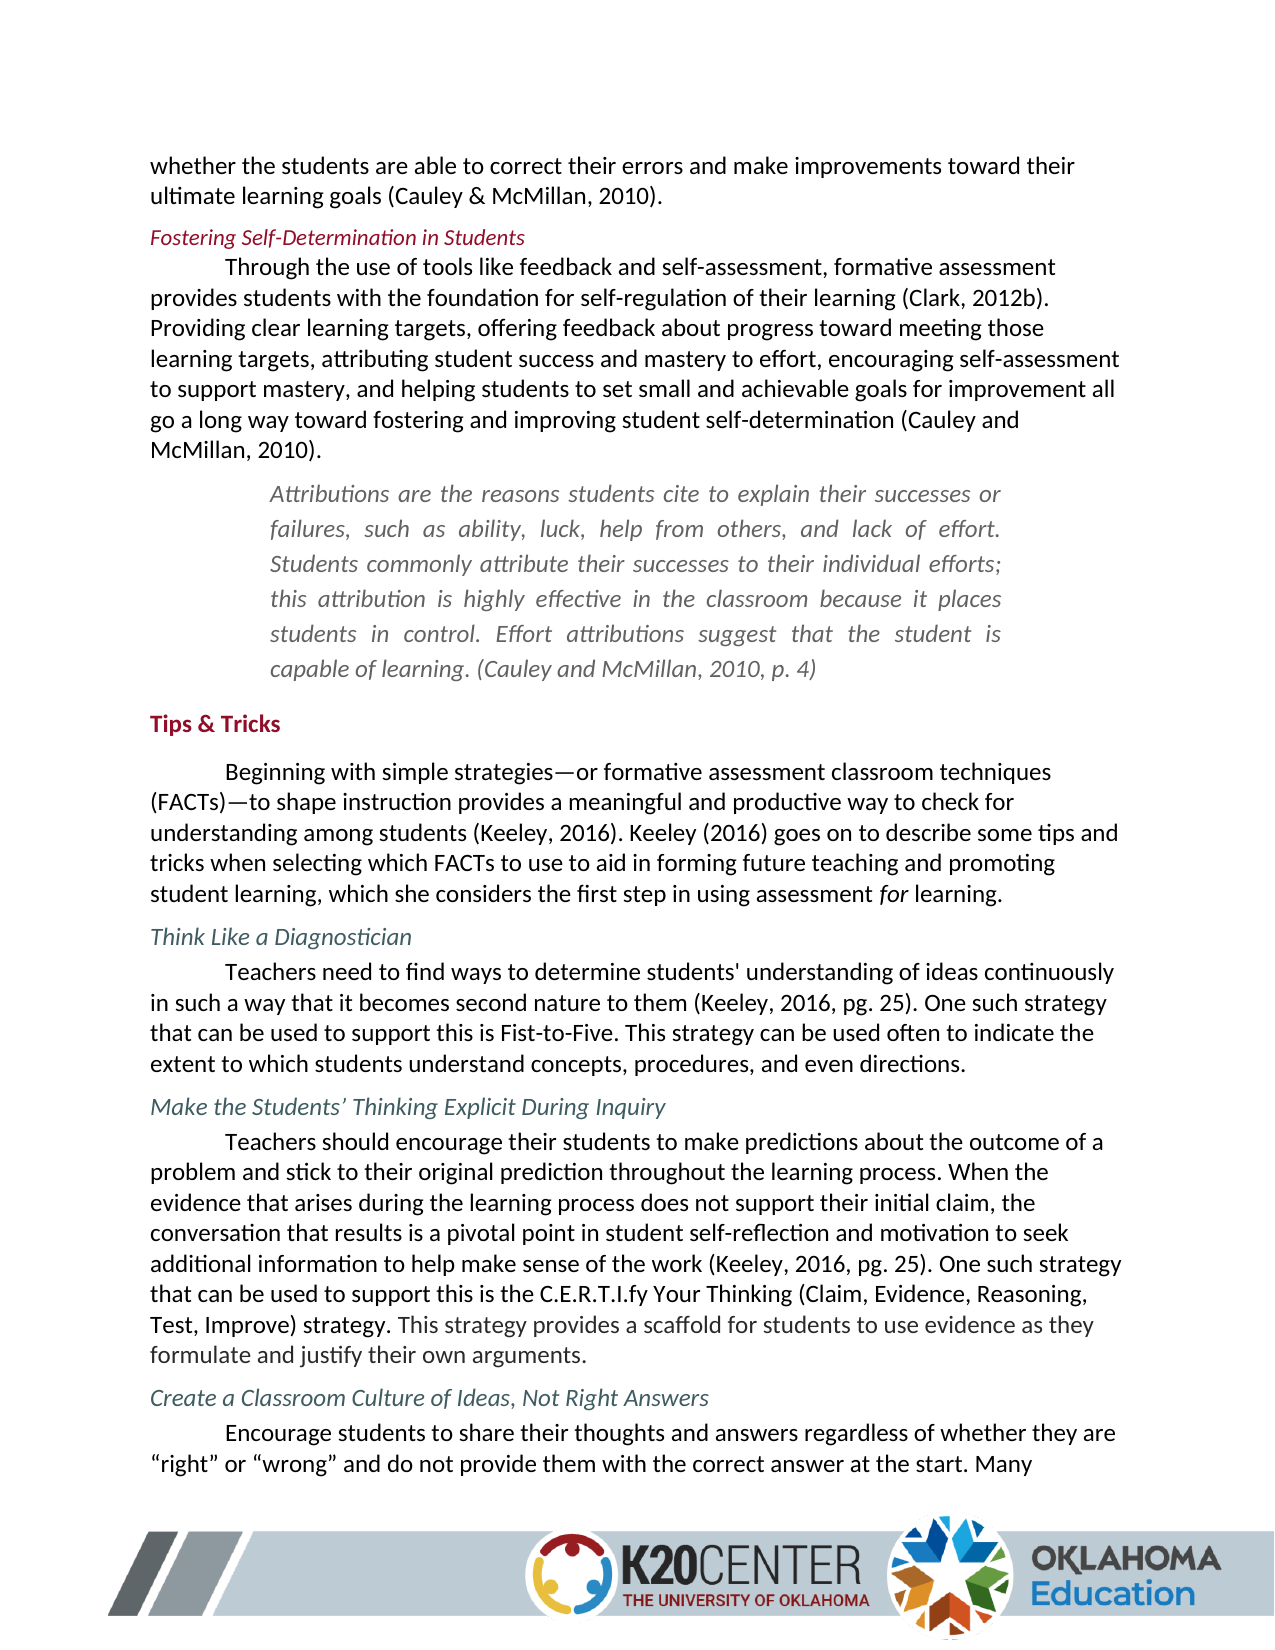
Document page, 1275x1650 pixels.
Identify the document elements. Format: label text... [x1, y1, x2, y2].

text Beginning with simple strategies—or formative assessment classroom techniques (FACTs)—to shape instruction provides a meaningful and productive way to check for understanding among students (Keeley, 2016). Keeley (2016) goes on to describe some tips and tricks when selecting which FACTs to use to aid in forming future teaching and promoting student learning, which she considers the first step in using assessment for learning. [150, 756, 1125, 909]
subtitle Tips & Tricks [150, 708, 1125, 739]
subtitle Create a Classroom Culture of Ideas, Not Right Answers [150, 1382, 1125, 1413]
subtitle Fostering Self-Determination in Students [150, 223, 1125, 252]
text Teachers need to find ways to determine students' understanding of ideas continuously in such a way that it becomes second nature to them (Keeley, 2016, pg. 25). One such strategy that can be used to support this is Fist-to-Five. This strategy can be used often to indicate the extent to which students understand concepts, procedures, and even directions. [150, 956, 1125, 1078]
subtitle Make the Students’ Thinking Explicit During Inquiry [150, 1091, 1125, 1121]
picture [107, 1512, 1275, 1640]
subtitle Think Like a Diagnostician [150, 921, 1125, 952]
text Attributions are the reasons students cite to explain their successes or failures, such as ability, luck, help from others, and lack of effort. Students commonly attribute their successes to their individual efforts; this attribution is highly effective in the classroom because it places students in control. Effort attributions suggest that the student is capable of learning. (Cauley and McMillan, 2010, p. 4) [270, 478, 1005, 683]
text Through the use of tools like feedback and self-assessment, formative assessment provides students with the foundation for self-regulation of their learning (Clark, 2012b). Providing clear learning targets, offering feedback about progress toward meeting those learning targets, attributing student success and mastery to effort, encouraging self-assessment to support mastery, and helping students to set small and achievable goals for improvement all go a long way toward fostering and improving student self-determination (Cauley and McMillan, 2010). [150, 252, 1125, 465]
text Teachers should encourage their students to make predictions about the outcome of a problem and stick to their original prediction throughout the learning process. When the evidence that arises during the learning process does not support their initial claim, the conversation that results is a pivotal point in student self-reflection and motivation to seek additional information to help make sense of the work (Keeley, 2016, pg. 25). One such strategy that can be used to support this is the C.E.R.T.I.fy Your Thinking (Claim, Evidence, Reasoning, Test, Improve) strategy. This strategy provides a scaffold for students to use evidence as they formulate and justify their own arguments. [150, 1126, 1125, 1370]
